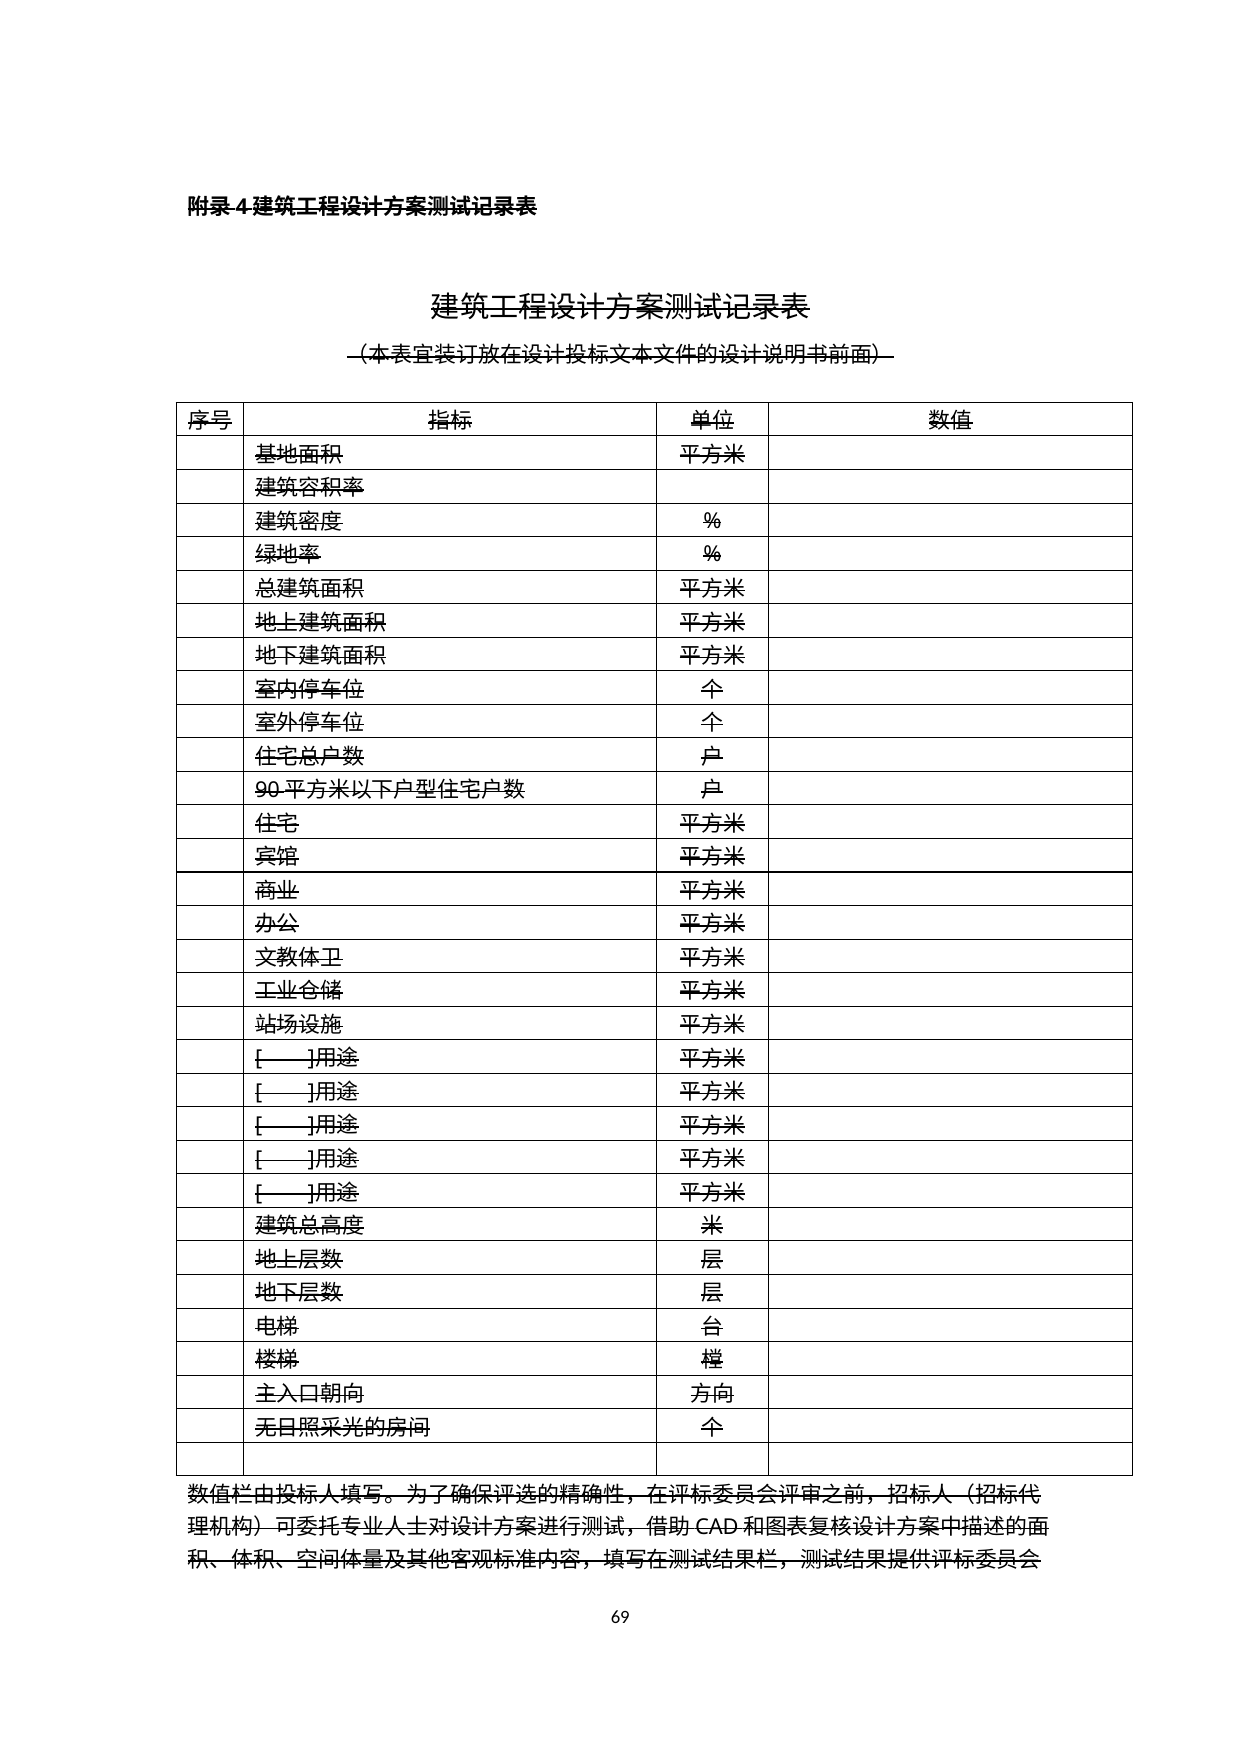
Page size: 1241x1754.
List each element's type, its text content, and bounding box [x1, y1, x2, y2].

text 建筑工程设计方案测试记录表 [187, 272, 1053, 337]
table_cell 地上建筑面积 [244, 604, 656, 637]
table_cell [177, 1040, 243, 1073]
table_header 数值 [769, 403, 1132, 435]
table_cell 站场设施 [244, 1007, 656, 1039]
table_cell 个 [657, 705, 768, 737]
table_cell [177, 1107, 243, 1140]
table_cell 主入口朝向 [244, 1376, 656, 1408]
table_cell 平方米 [657, 973, 768, 1006]
table_cell [769, 906, 1132, 938]
table_cell 室外停车位 [244, 705, 656, 737]
table_cell [177, 470, 243, 502]
table_cell 平方米 [657, 940, 768, 972]
table_cell [177, 805, 243, 838]
table_cell 文教体卫 [244, 940, 656, 972]
table_cell 平方米 [657, 571, 768, 603]
table_cell [769, 1208, 1132, 1240]
table_cell 地下层数 [244, 1275, 656, 1307]
table_cell 楼梯 [244, 1342, 656, 1374]
subtitle 附录4建筑工程设计方案测试记录表 [187, 189, 1053, 222]
table_cell 户 [657, 738, 768, 771]
table_cell 平方米 [657, 906, 768, 938]
table_cell [ ]用途 [244, 1040, 656, 1073]
table_cell [177, 873, 243, 905]
table_cell [769, 571, 1132, 603]
table_cell 90平方米以下户型住宅户数 [244, 772, 656, 804]
table_cell [177, 638, 243, 670]
table_cell [769, 1443, 1132, 1475]
table_cell 基地面积 [244, 436, 656, 469]
table_cell [769, 940, 1132, 972]
table_cell [769, 738, 1132, 771]
table_cell [769, 1275, 1132, 1307]
table_cell [769, 1107, 1132, 1140]
table_cell 米 [657, 1208, 768, 1240]
table_cell [177, 604, 243, 637]
table_cell 台 [657, 1309, 768, 1341]
table_cell [177, 537, 243, 569]
table_cell [ ]用途 [244, 1107, 656, 1140]
table_cell 个 [657, 1409, 768, 1442]
table_cell [177, 839, 243, 871]
table_cell [769, 772, 1132, 804]
table_cell [769, 604, 1132, 637]
table_cell 层 [657, 1275, 768, 1307]
table_cell [177, 1007, 243, 1039]
table_cell [769, 470, 1132, 502]
table_cell 平方米 [657, 604, 768, 637]
table_cell 工业仓储 [244, 973, 656, 1006]
table_cell [769, 1074, 1132, 1106]
table_cell [769, 1241, 1132, 1274]
table_cell [177, 1074, 243, 1106]
table_cell [769, 638, 1132, 670]
table_cell 平方米 [657, 638, 768, 670]
table_cell [769, 1309, 1132, 1341]
table_header 指标 [244, 403, 656, 435]
table_cell [177, 906, 243, 938]
table_cell 宾馆 [244, 839, 656, 871]
table_cell 平方米 [657, 1107, 768, 1140]
table_cell [177, 1208, 243, 1240]
table_cell [ ]用途 [244, 1174, 656, 1207]
table_cell [657, 470, 768, 502]
table_cell 平方米 [657, 839, 768, 871]
table_cell [177, 571, 243, 603]
table_cell [177, 504, 243, 536]
table_cell [769, 671, 1132, 704]
table_cell 个 [657, 671, 768, 704]
table_cell 平方米 [657, 1007, 768, 1039]
table_cell [769, 1007, 1132, 1039]
table_cell [657, 1443, 768, 1475]
table_cell 总建筑面积 [244, 571, 656, 603]
table_cell [177, 940, 243, 972]
table_header 序号 [177, 403, 243, 435]
table_cell % [657, 504, 768, 536]
table_cell 平方米 [657, 436, 768, 469]
table_cell 室内停车位 [244, 671, 656, 704]
table_cell 建筑密度 [244, 504, 656, 536]
table_cell [769, 873, 1132, 905]
table_cell [177, 1309, 243, 1341]
table_cell [177, 1241, 243, 1274]
table_cell 方向 [657, 1376, 768, 1408]
table_cell [769, 1174, 1132, 1207]
table_cell 樘 [657, 1342, 768, 1374]
table_cell [177, 1443, 243, 1475]
table_cell 电梯 [244, 1309, 656, 1341]
table_cell [177, 1141, 243, 1173]
table_cell 无日照采光的房间 [244, 1409, 656, 1442]
table_cell 建筑总高度 [244, 1208, 656, 1240]
table_cell 户 [657, 772, 768, 804]
table_cell 地下建筑面积 [244, 638, 656, 670]
table_cell [769, 504, 1132, 536]
table_cell [177, 772, 243, 804]
table_cell 层 [657, 1241, 768, 1274]
table_cell [177, 1409, 243, 1442]
table_cell 绿地率 [244, 537, 656, 569]
table_cell % [657, 537, 768, 569]
table_cell [769, 805, 1132, 838]
table_cell [769, 1376, 1132, 1408]
table_cell 平方米 [657, 1040, 768, 1073]
table_cell 平方米 [657, 1141, 768, 1173]
text （本表宜装订放在设计投标文本文件的设计说明书前面） [187, 337, 1053, 369]
table_cell [177, 1342, 243, 1374]
table_header 单位 [657, 403, 768, 435]
table_cell 平方米 [657, 1074, 768, 1106]
table_cell [244, 1443, 656, 1475]
table_cell [769, 839, 1132, 871]
table_cell 平方米 [657, 873, 768, 905]
table_cell 平方米 [657, 1174, 768, 1207]
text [187, 1476, 1053, 1574]
table_cell [177, 973, 243, 1006]
table_cell 办公 [244, 906, 656, 938]
table_cell [769, 705, 1132, 737]
table_cell [177, 738, 243, 771]
table_cell [177, 1174, 243, 1207]
table_cell [769, 537, 1132, 569]
table_cell [177, 1376, 243, 1408]
table_cell 地上层数 [244, 1241, 656, 1274]
table_cell 商业 [244, 873, 656, 905]
table_cell [177, 671, 243, 704]
table_cell 住宅总户数 [244, 738, 656, 771]
table_cell [177, 1275, 243, 1307]
table_cell [769, 436, 1132, 469]
table_cell [769, 1409, 1132, 1442]
table_cell 平方米 [657, 805, 768, 838]
table_cell 建筑容积率 [244, 470, 656, 502]
table_cell [177, 436, 243, 469]
table_cell [ ]用途 [244, 1141, 656, 1173]
table_cell [769, 1342, 1132, 1374]
table_cell [769, 973, 1132, 1006]
table_cell [ ]用途 [244, 1074, 656, 1106]
table_cell 住宅 [244, 805, 656, 838]
table_cell [769, 1141, 1132, 1173]
table_cell [769, 1040, 1132, 1073]
table_cell [177, 705, 243, 737]
